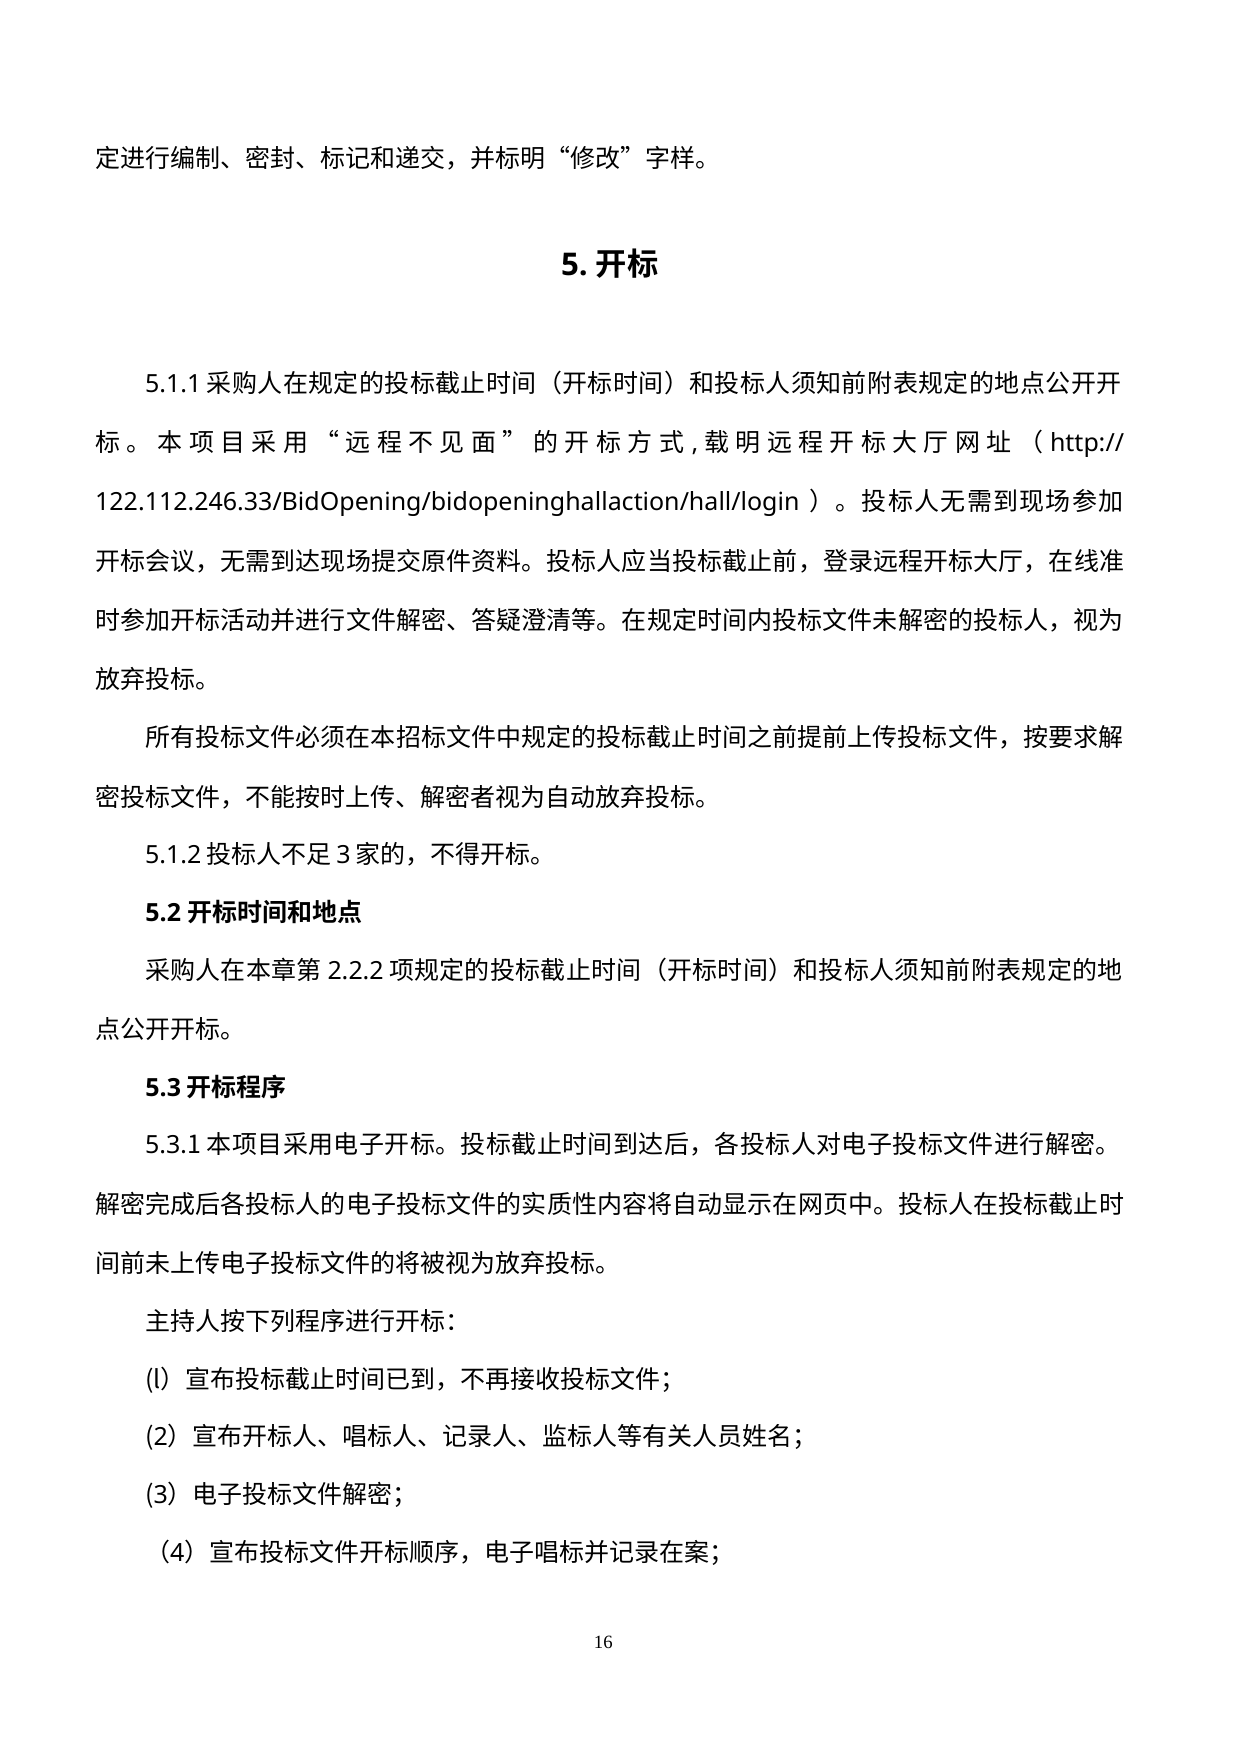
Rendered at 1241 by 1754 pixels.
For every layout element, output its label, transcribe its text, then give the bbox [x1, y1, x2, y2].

text （4）宣布投标文件开标顺序，电子唱标并记录在案； [95, 1531, 1124, 1570]
text 5.3开标程序 [95, 1066, 1124, 1105]
text 5.1.1采购人在规定的投标截止时间（开标时间）和投标人须知前附表规定的地点公开开标。本项目采用“远程不见面”的开标方式,载明远程开标大厅网址（http://122.112.246.33/BidOpening/bidopeninghallaction/hall/login ）。投标人无需到现场参加开标会议，无需到达现场提交原件资料。投标人应当投标截止前，登录远程开标大厅，在线准时参加开标活动并进行文件解密、答疑澄清等。在规定时间内投标文件未解密的投标人，视为放弃投标。 [95, 361, 1124, 698]
text 采购人在本章第2.2.2项规定的投标截止时间（开标时间）和投标人须知前附表规定的地点公开开标。 [95, 948, 1124, 1047]
text (2）宣布开标人、唱标人、记录人、监标人等有关人员姓名； [95, 1415, 1124, 1455]
text (3）电子投标文件解密； [95, 1473, 1124, 1512]
text 所有投标文件必须在本招标文件中规定的投标截止时间之前提前上传投标文件，按要求解密投标文件，不能按时上传、解密者视为自动放弃投标。 [95, 716, 1124, 815]
text (l）宣布投标截止时间已到，不再接收投标文件； [95, 1357, 1124, 1397]
text 主持人按下列程序进行开标： [95, 1300, 1124, 1339]
text 5.1.2投标人不足3家的，不得开标。 [95, 833, 1124, 873]
text 5.3.1本项目采用电子开标。投标截止时间到达后，各投标人对电子投标文件进行解密。解密完成后各投标人的电子投标文件的实质性内容将自动显示在网页中。投标人在投标截止时间前未上传电子投标文件的将被视为放弃投标。 [95, 1123, 1124, 1282]
subtitle 5. 开标 [95, 222, 1124, 301]
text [95, 137, 1124, 177]
text 5.2 开标时间和地点 [95, 891, 1124, 930]
